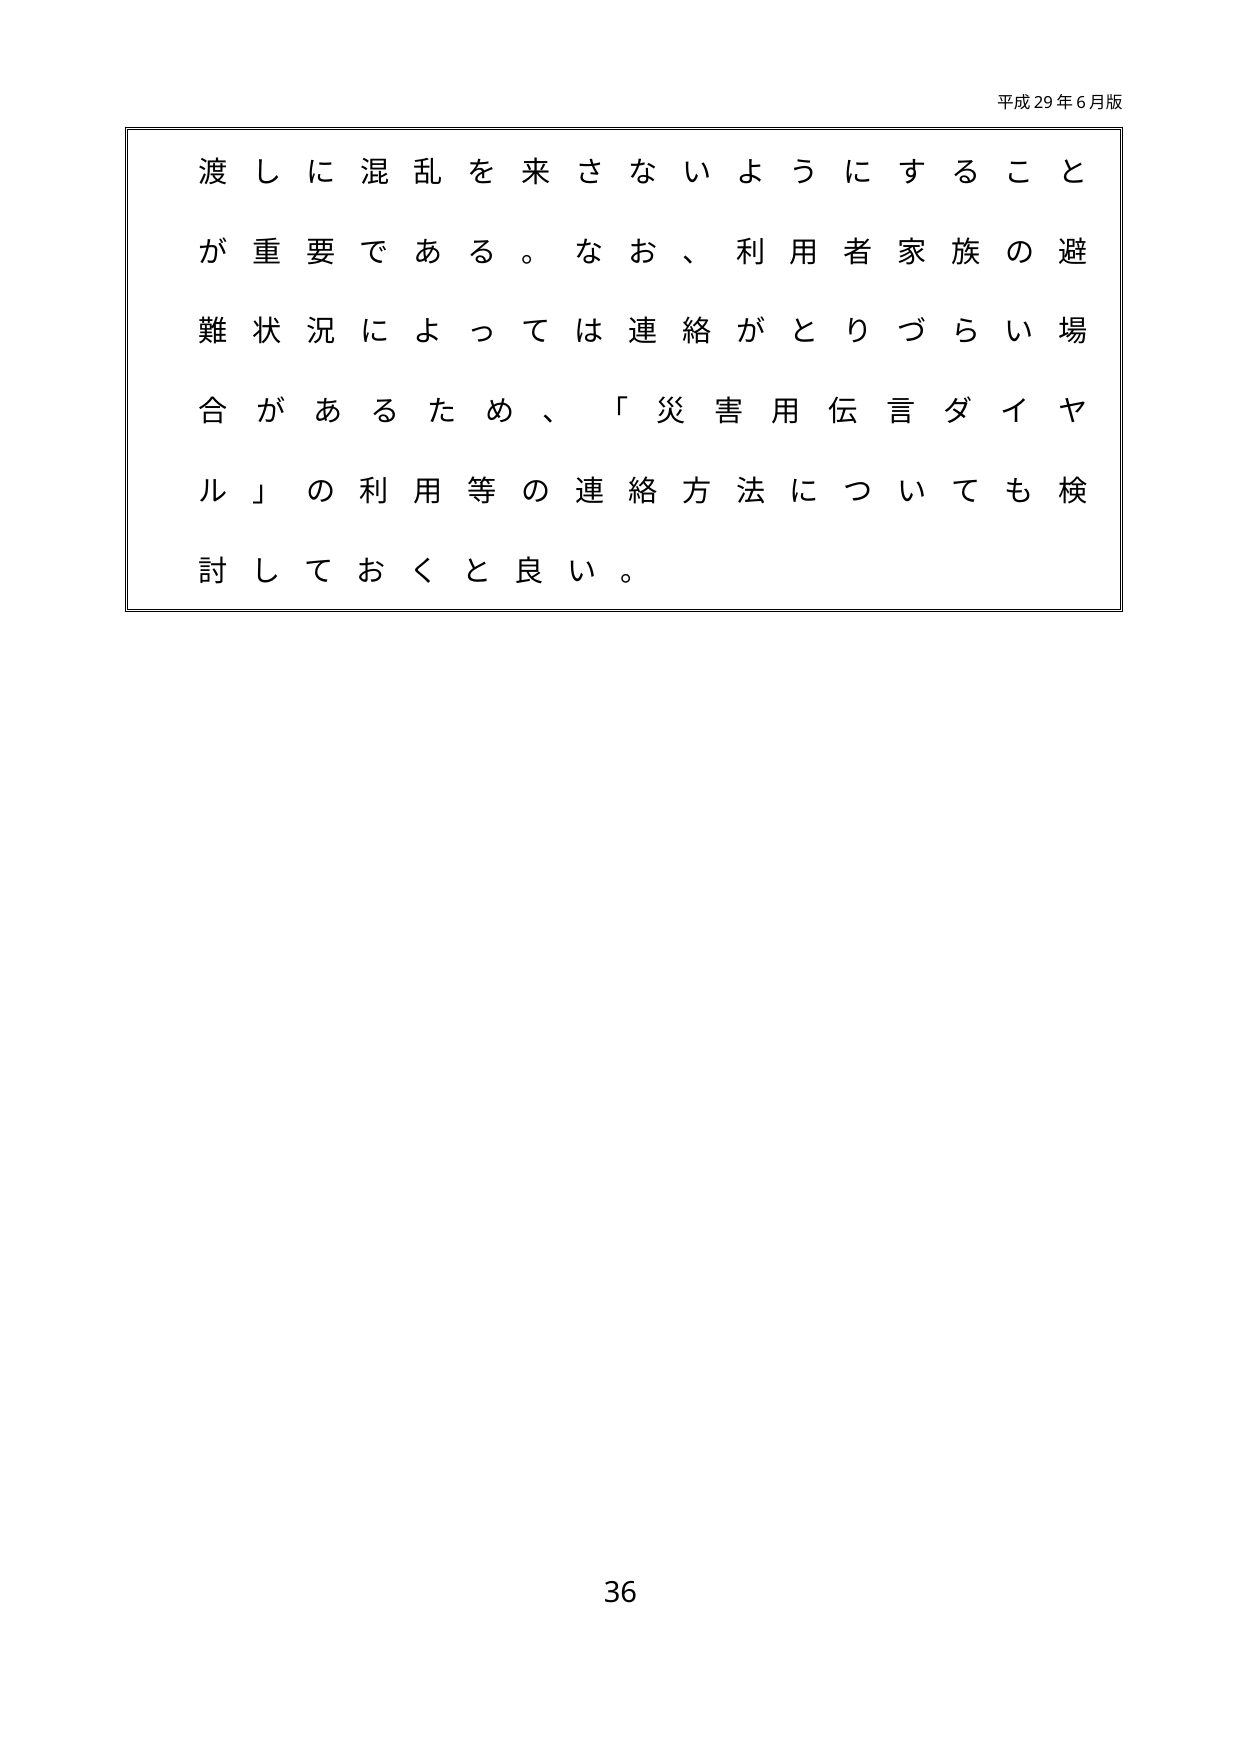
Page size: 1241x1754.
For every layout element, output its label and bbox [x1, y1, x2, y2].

table_header [128, 130, 1120, 608]
